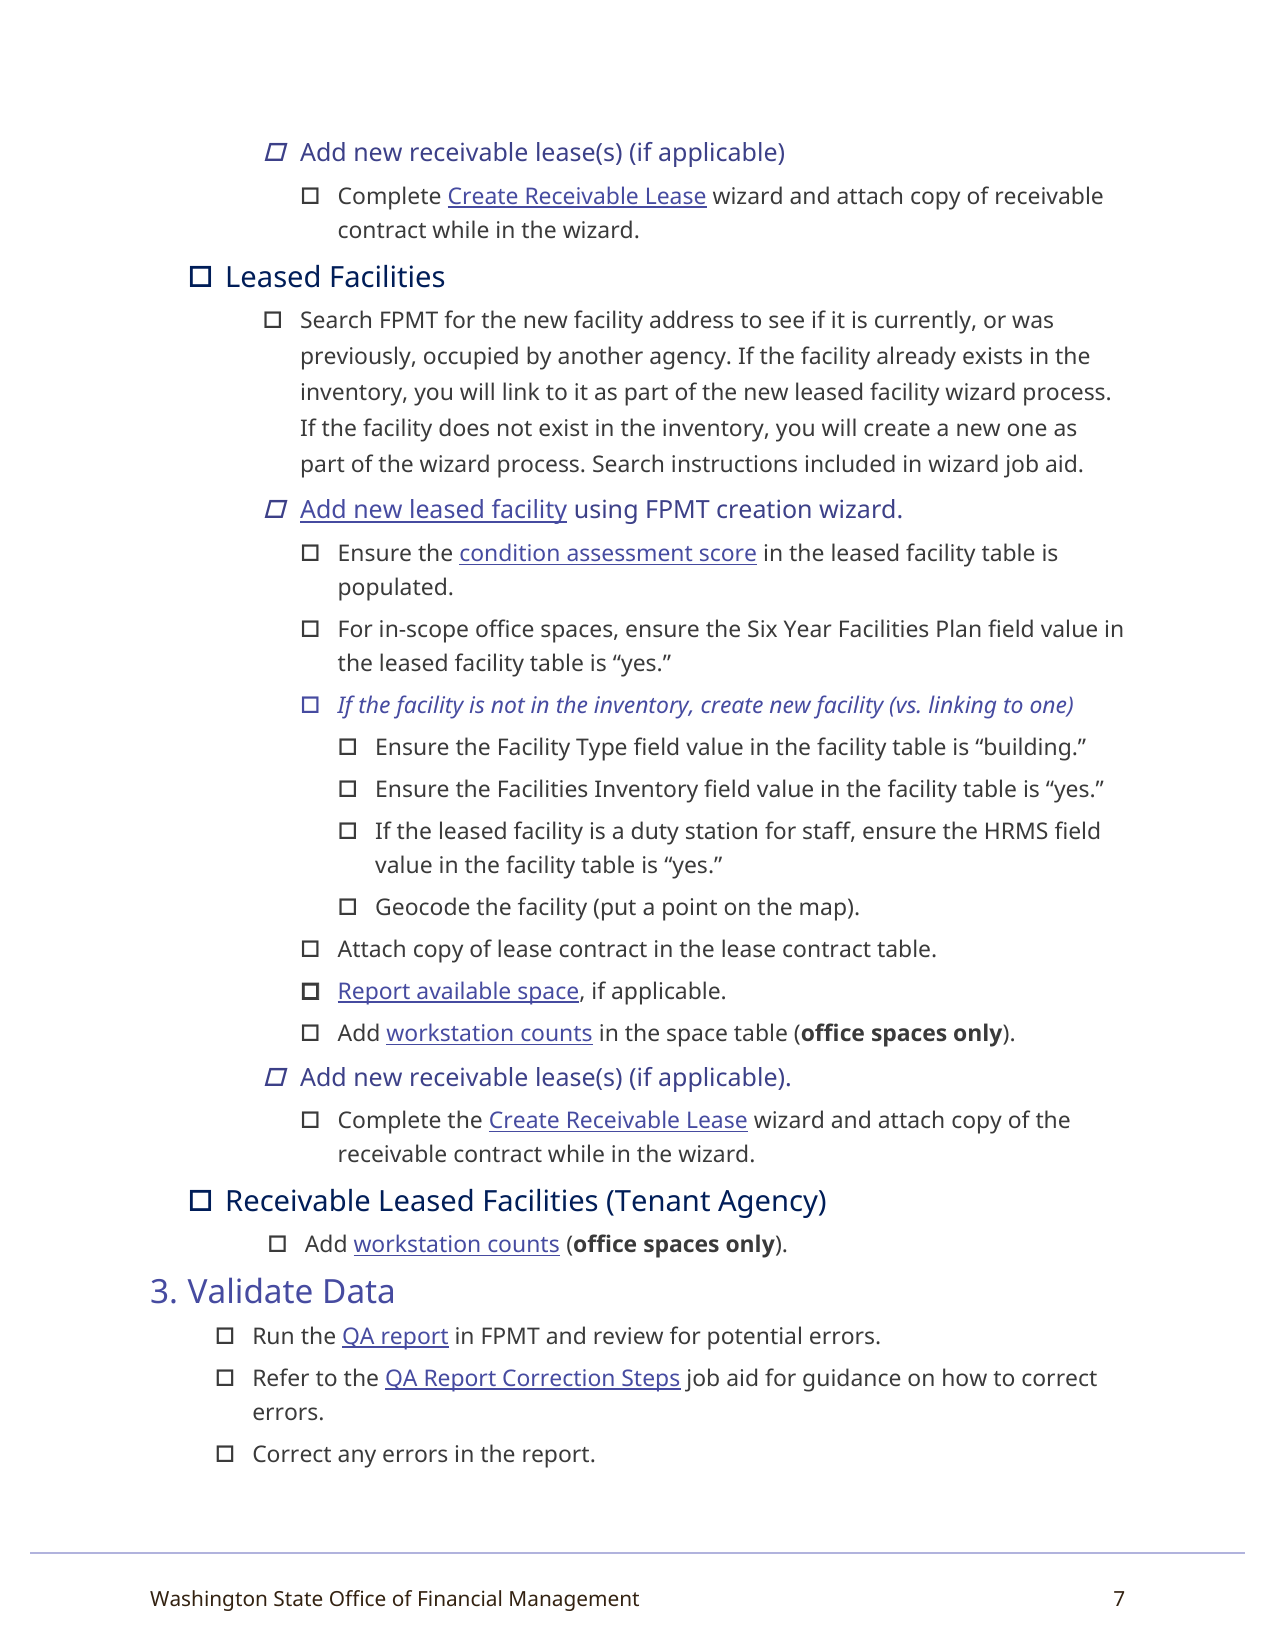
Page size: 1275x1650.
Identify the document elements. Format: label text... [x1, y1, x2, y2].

list Complete Create Receivable Lease wizard and attach copy of receivable contract while in the wizard. [300, 180, 1125, 245]
list Complete the Create Receivable Lease wizard and attach copy of the receivable contract while in the wizard. [300, 1104, 1125, 1169]
list Attach copy of lease contract in the lease contract table. [300, 933, 1125, 964]
list Refer to the QA Report Correction Steps job aid for guidance on how to correct errors. [214, 1362, 1125, 1427]
list For in-scope office spaces, ensure the Six Year Facilities Plan field value in the leased facility table is “yes.” [300, 613, 1125, 678]
list Add workstation counts in the space table (office spaces only). [300, 1017, 1125, 1048]
subtitle Receivable Leased Facilities (Tenant Agency) [187, 1180, 1125, 1220]
subtitle Validate Data [150, 1270, 1125, 1311]
list If the leased facility is a duty station for staff, ensure the HRMS field value in the facility table is “yes.” [337, 815, 1125, 880]
list Ensure the condition assessment score in the leased facility table is populated. [300, 537, 1125, 602]
subtitle Add new receivable lease(s) (if applicable) [262, 135, 1125, 169]
subtitle Leased Facilities [187, 256, 1125, 296]
list Run the QA report in FPMT and review for potential errors. [214, 1319, 1125, 1351]
list Geocode the facility (put a point on the map). [337, 891, 1125, 922]
list Report available space, if applicable. [300, 975, 1125, 1006]
subtitle Add new leased facility using FPMT creation wizard. [262, 492, 1125, 526]
list Correct any errors in the report. [214, 1437, 1125, 1469]
subtitle Add new receivable lease(s) (if applicable). [262, 1059, 1125, 1093]
list Search FPMT for the new facility address to see if it is currently, or was previously, occupied by another agency. If the facility already exists in the inventory, you will link to it as part of the new leased facility wizard process. If the facility does not exist in the inventory, you will create a new one as part of the wizard process. Search instructions included in wizard job aid. [262, 304, 1125, 479]
subtitle If the facility is not in the inventory, create new facility (vs. linking to one) [300, 689, 1125, 720]
list Add workstation counts (office spaces only). [267, 1228, 1125, 1259]
list Ensure the Facility Type field value in the facility table is “building.” [337, 731, 1125, 762]
list Ensure the Facilities Inventory field value in the facility table is “yes.” [337, 773, 1125, 804]
